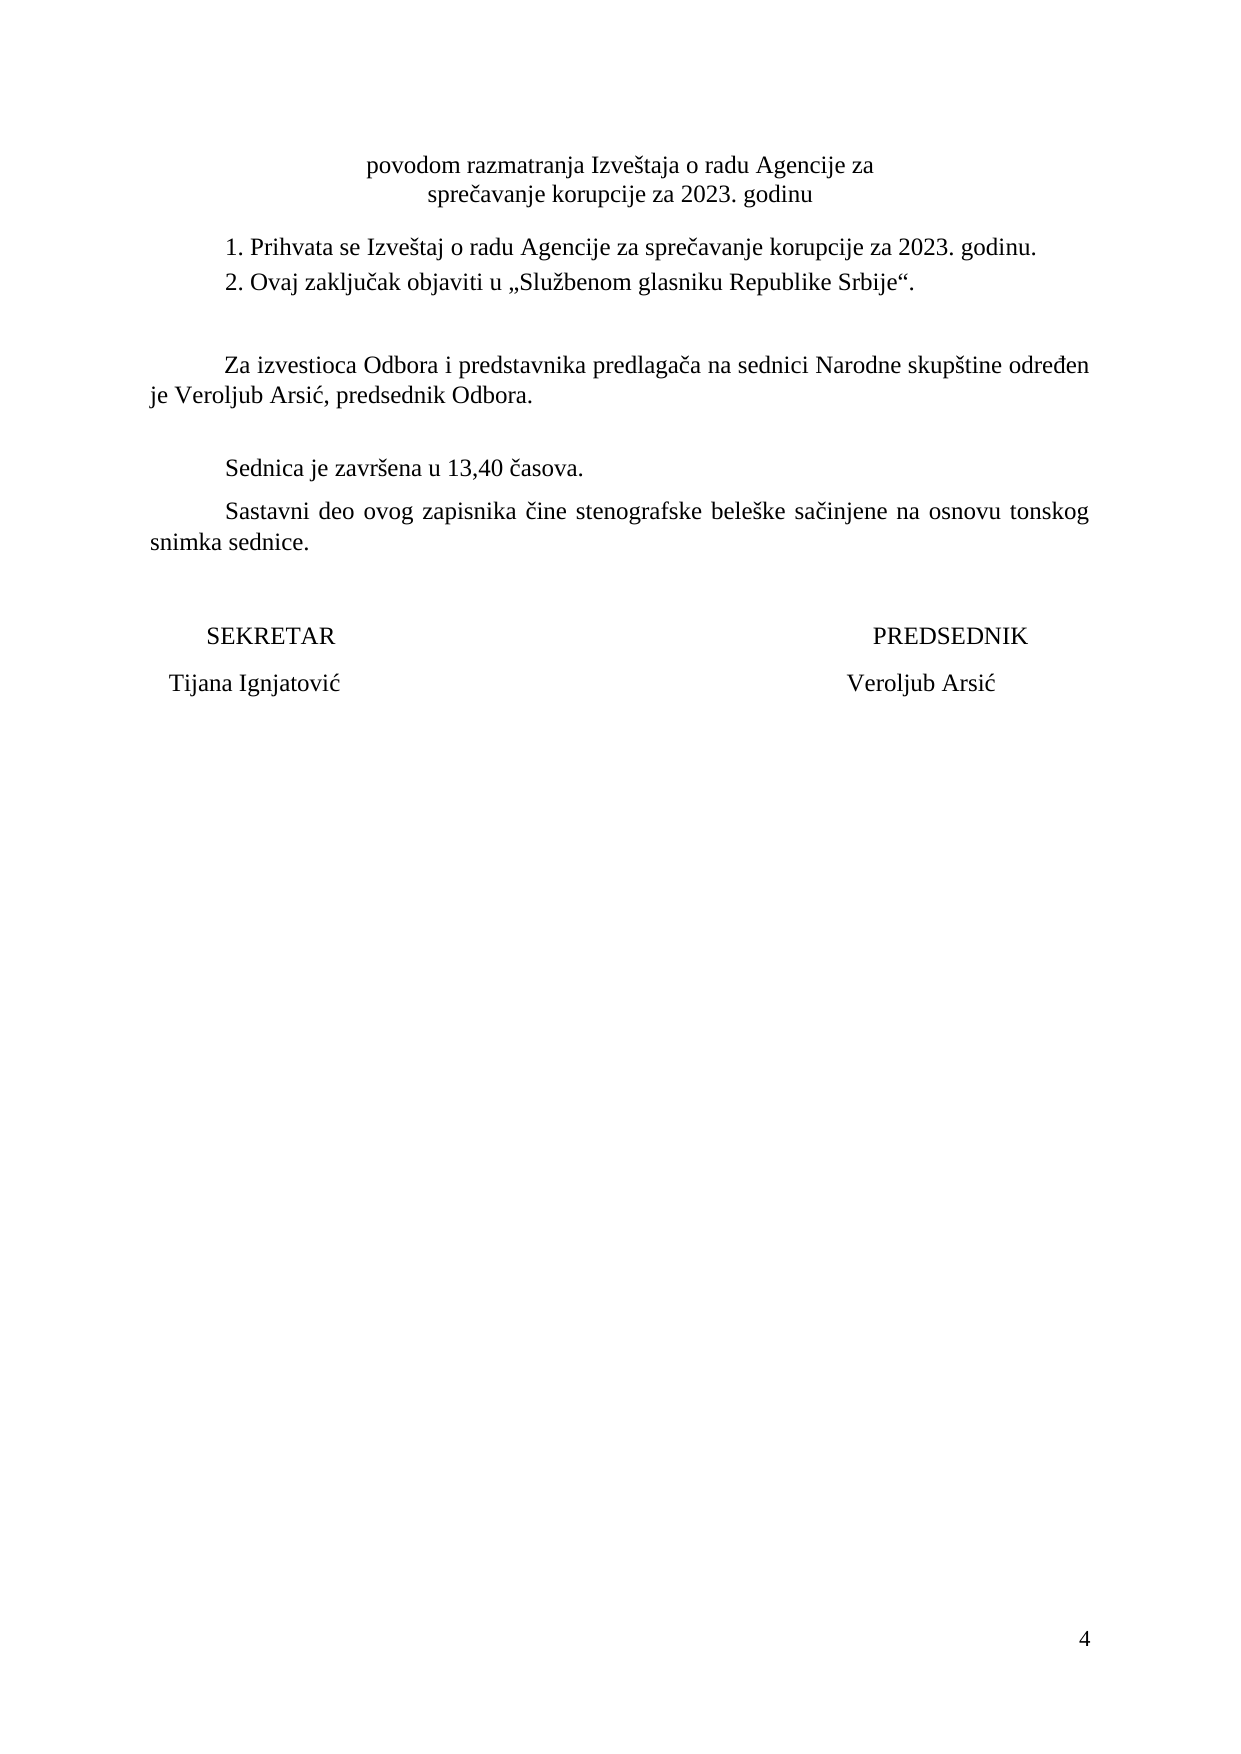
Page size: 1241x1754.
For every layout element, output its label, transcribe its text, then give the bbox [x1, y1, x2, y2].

text povodom razmatranja Izveštaja o radu Agencije za [150, 150, 1090, 179]
text Sednica je završena u 13,40 časova. [150, 453, 1090, 482]
text 1. Prihvata se Izveštaj o radu Agencije za sprečavanje korupcije za 2023. godinu. [150, 232, 1090, 261]
text sprečavanje korupcije za 2023. godinu [150, 179, 1090, 207]
text Sastavni deo ovog zapisnika čine stenografske beleške sačinjene na osnovu tonskog snimka sednice. [150, 496, 1090, 555]
text SEKRETAR PREDSEDNIK [150, 621, 1090, 649]
text Tijana Ignjatović Veroljub Arsić [150, 668, 1090, 697]
text 2. Ovaj zaključak objaviti u „Službenom glasniku Republike Srbije“. [150, 267, 1090, 296]
text Za izvestioca Odbora i predstavnika predlagača na sednici Narodne skupštine određen je Veroljub Arsić, predsednik Odbora. [150, 350, 1090, 409]
